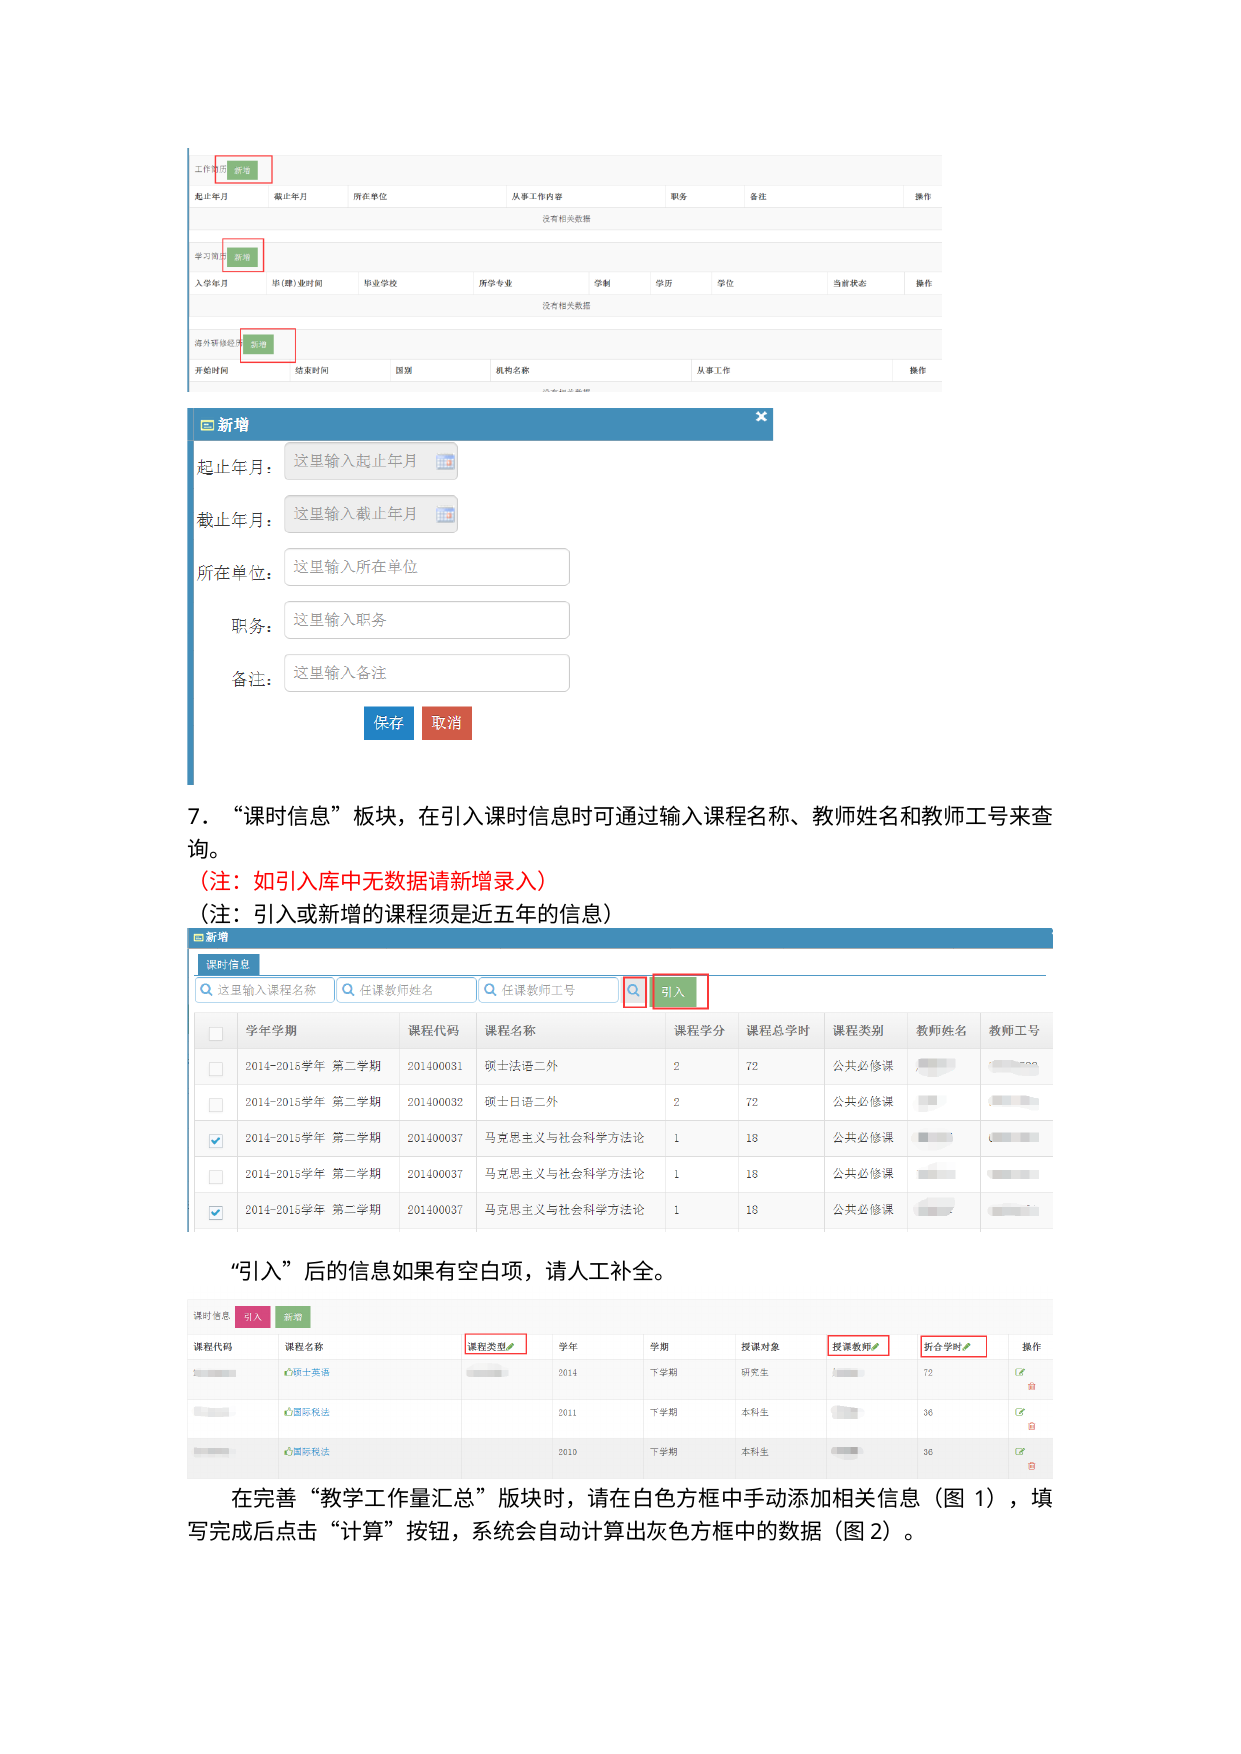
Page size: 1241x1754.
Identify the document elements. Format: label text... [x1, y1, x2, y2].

picture [187, 928, 1053, 1232]
picture [187, 1286, 1053, 1479]
picture [187, 408, 774, 785]
text “引入”后的信息如果有空白项，请人工补全。 [187, 1254, 1053, 1286]
text 在完善“教学工作量汇总”版块时，请在白色方框中手动添加相关信息（图1），填写完成后点击“计算”按钮，系统会自动计算出灰色方框中的数据（图2）。 [187, 1481, 1053, 1546]
text 7．“课时信息”板块，在引入课时信息时可通过输入课程名称、教师姓名和教师工号来查询。 [187, 799, 1053, 864]
picture [187, 148, 942, 392]
text （注：如引入库中无数据请新增录入） [187, 864, 1053, 896]
text （注：引入或新增的课程须是近五年的信息） [187, 896, 1053, 928]
